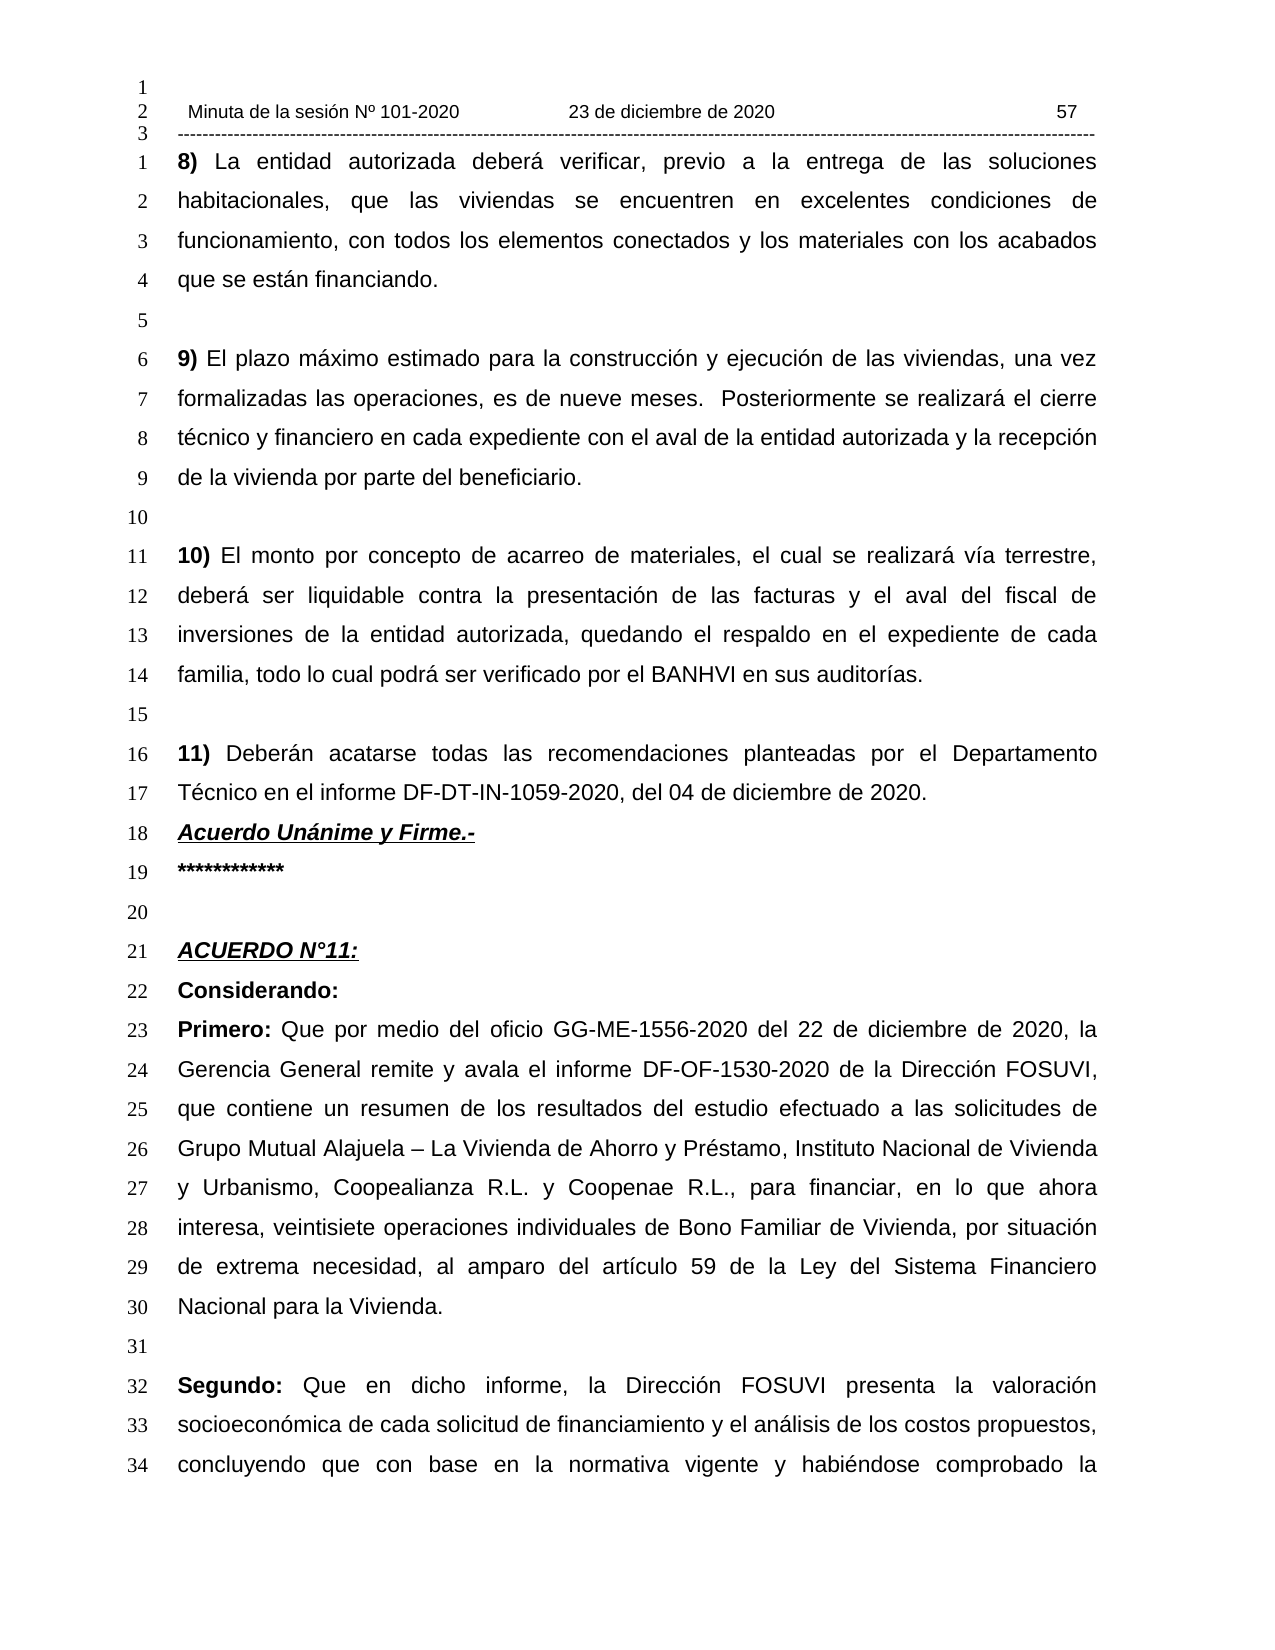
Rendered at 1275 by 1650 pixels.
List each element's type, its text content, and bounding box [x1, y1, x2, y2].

text Primero: Que por medio del oficio GG-ME-1556-2020 del 22 de diciembre de 2020, la Gerencia General remite y avala el informe DF-OF-1530-2020 de la Dirección FOSUVI, que contiene un resumen de los resultados del estudio efectuado a las solicitudes de Grupo Mutual Alajuela – La Vivienda de Ahorro y Préstamo, Instituto Nacional de Vivienda y Urbanismo, Coopealianza R.L. y Coopenae R.L., para financiar, en lo que ahora interesa, veintisiete operaciones individuales de Bono Familiar de Vivienda, por situación de extrema necesidad, al amparo del artículo 59 de la Ley del Sistema Financiero Nacional para la Vivienda. [177, 1016, 1098, 1319]
text ************ [177, 858, 1098, 885]
text 9) El plazo máximo estimado para la construcción y ejecución de las viviendas, una vez formalizadas las operaciones, es de nueve meses. Posteriormente se realizará el cierre técnico y financiero en cada expediente con el aval de la entidad autorizada y la recepción de la vivienda por parte del beneficiario. [177, 345, 1098, 490]
text 10) El monto por concepto de acarreo de materiales, el cual se realizará vía terrestre, deberá ser liquidable contra la presentación de las facturas y el aval del fiscal de inversiones de la entidad autorizada, quedando el respaldo en el expediente de cada familia, todo lo cual podrá ser verificado por el BANHVI en sus auditorías. [177, 542, 1098, 687]
text 8) La entidad autorizada deberá verificar, previo a la entrega de las soluciones habitacionales, que las viviendas se encuentren en excelentes condiciones de funcionamiento, con todos los elementos conectados y los materiales con los acabados que se están financiando. [177, 148, 1098, 292]
subtitle ACUERDO N°11: [177, 937, 1098, 964]
subtitle Acuerdo Unánime y Firme.- [177, 819, 1098, 845]
text 11) Deberán acatarse todas las recomendaciones planteadas por el Departamento Técnico en el informe DF-DT-IN-1059-2020, del 04 de diciembre de 2020. [177, 740, 1098, 806]
text Considerando: [177, 977, 1098, 1003]
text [177, 1372, 1098, 1477]
